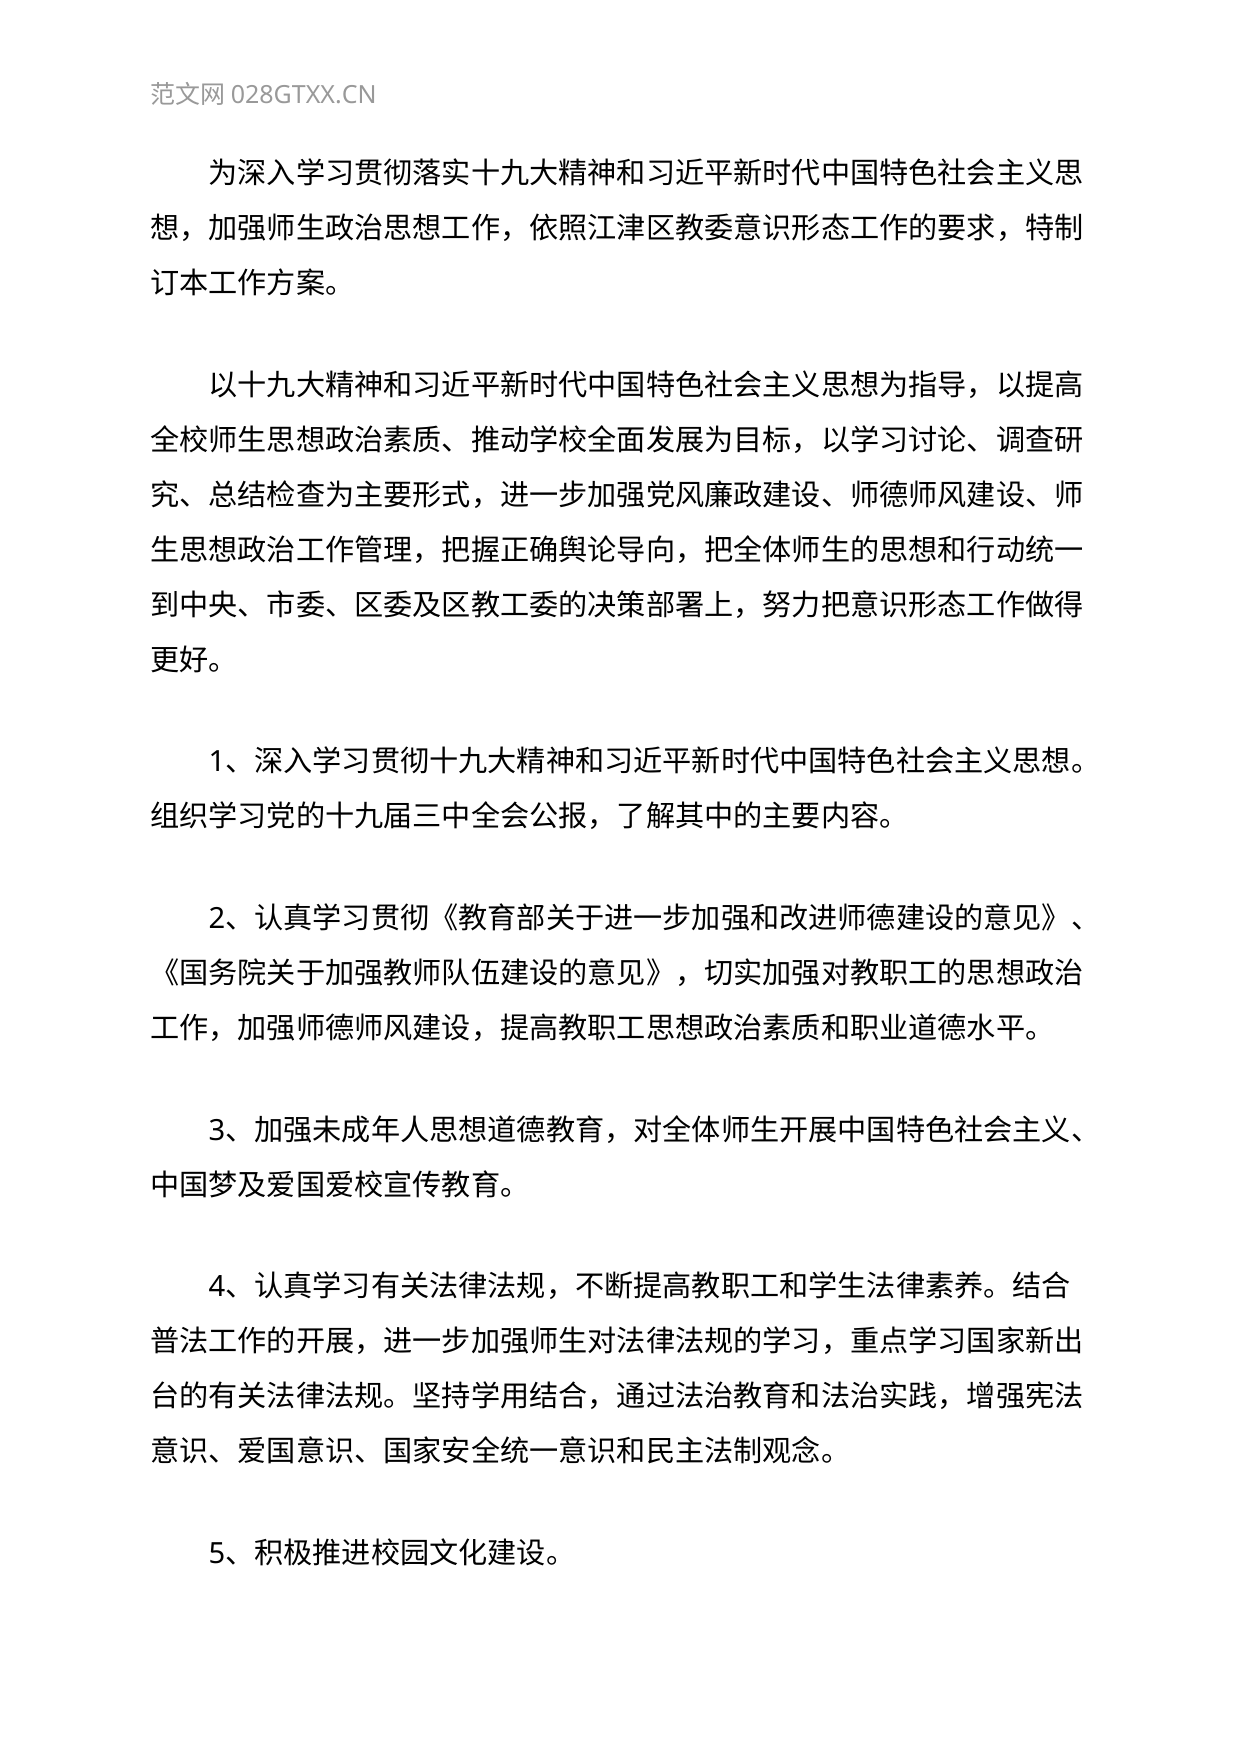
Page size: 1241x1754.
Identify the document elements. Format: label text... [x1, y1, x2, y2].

text 以十九大精神和习近平新时代中国特色社会主义思想为指导，以提高全校师生思想政治素质、推动学校全面发展为目标，以学习讨论、调查研究、总结检查为主要形式，进一步加强党风廉政建设、师德师风建设、师生思想政治工作管理，把握正确舆论导向，把全体师生的思想和行动统一到中央、市委、区委及区教工委的决策部署上，努力把意识形态工作做得更好。 [150, 362, 1090, 678]
text 5、积极推进校园文化建设。 [150, 1529, 1090, 1572]
text 4、认真学习有关法律法规，不断提高教职工和学生法律素养。结合普法工作的开展，进一步加强师生对法律法规的学习，重点学习国家新出台的有关法律法规。坚持学用结合，通过法治教育和法治实践，增强宪法意识、爱国意识、国家安全统一意识和民主法制观念。 [150, 1263, 1090, 1470]
text 1、深入学习贯彻十九大精神和习近平新时代中国特色社会主义思想。组织学习党的十九届三中全会公报，了解其中的主要内容。 [150, 738, 1090, 835]
text 为深入学习贯彻落实十九大精神和习近平新时代中国特色社会主义思想，加强师生政治思想工作，依照江津区教委意识形态工作的要求，特制订本工作方案。 [150, 150, 1090, 302]
text 2、认真学习贯彻《教育部关于进一步加强和改进师德建设的意见》、《国务院关于加强教师队伍建设的意见》，切实加强对教职工的思想政治工作，加强师德师风建设，提高教职工思想政治素质和职业道德水平。 [150, 894, 1090, 1047]
text 3、加强未成年人思想道德教育，对全体师生开展中国特色社会主义、中国梦及爱国爱校宣传教育。 [150, 1106, 1090, 1203]
